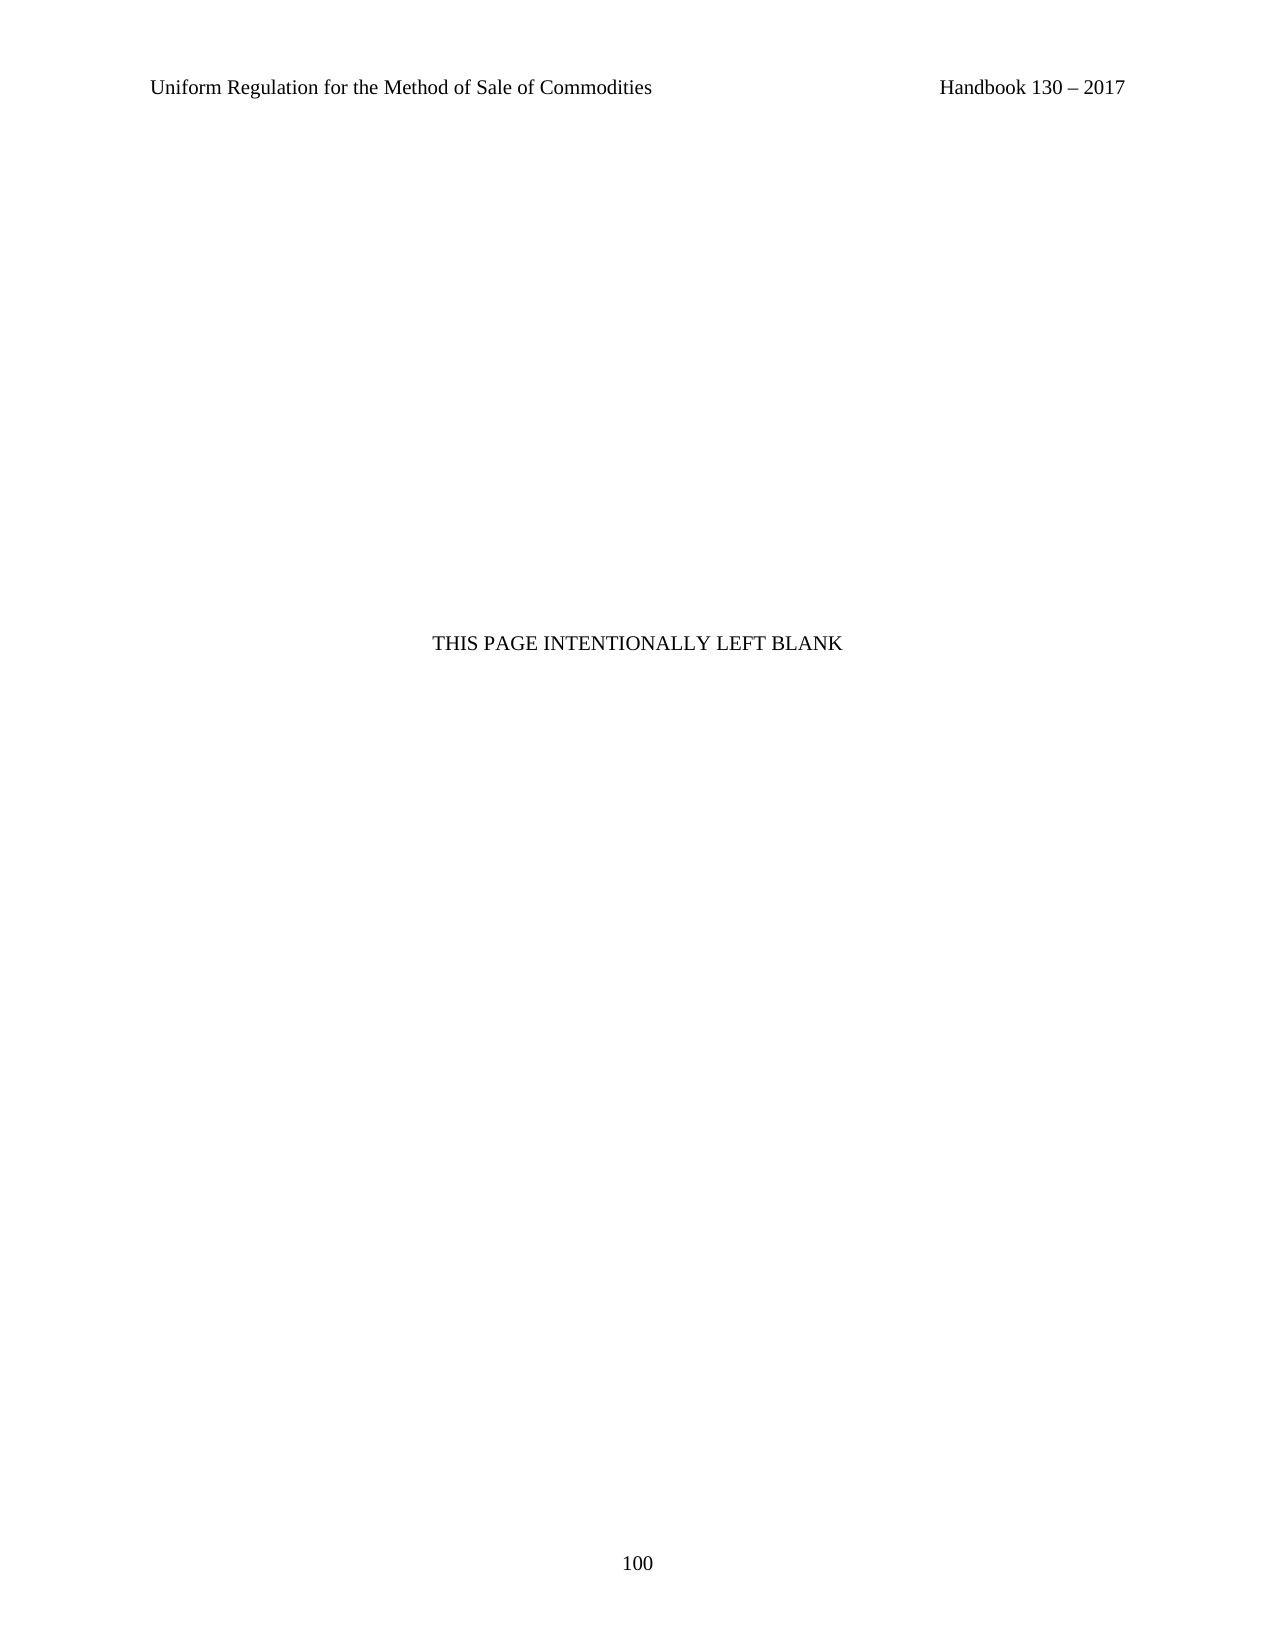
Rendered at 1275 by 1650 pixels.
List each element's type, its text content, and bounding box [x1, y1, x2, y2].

text THIS PAGE INTENTIONALLY LEFT BLANKUniform Regulation for the Method of Sale of Commodities [150, 631, 1125, 655]
